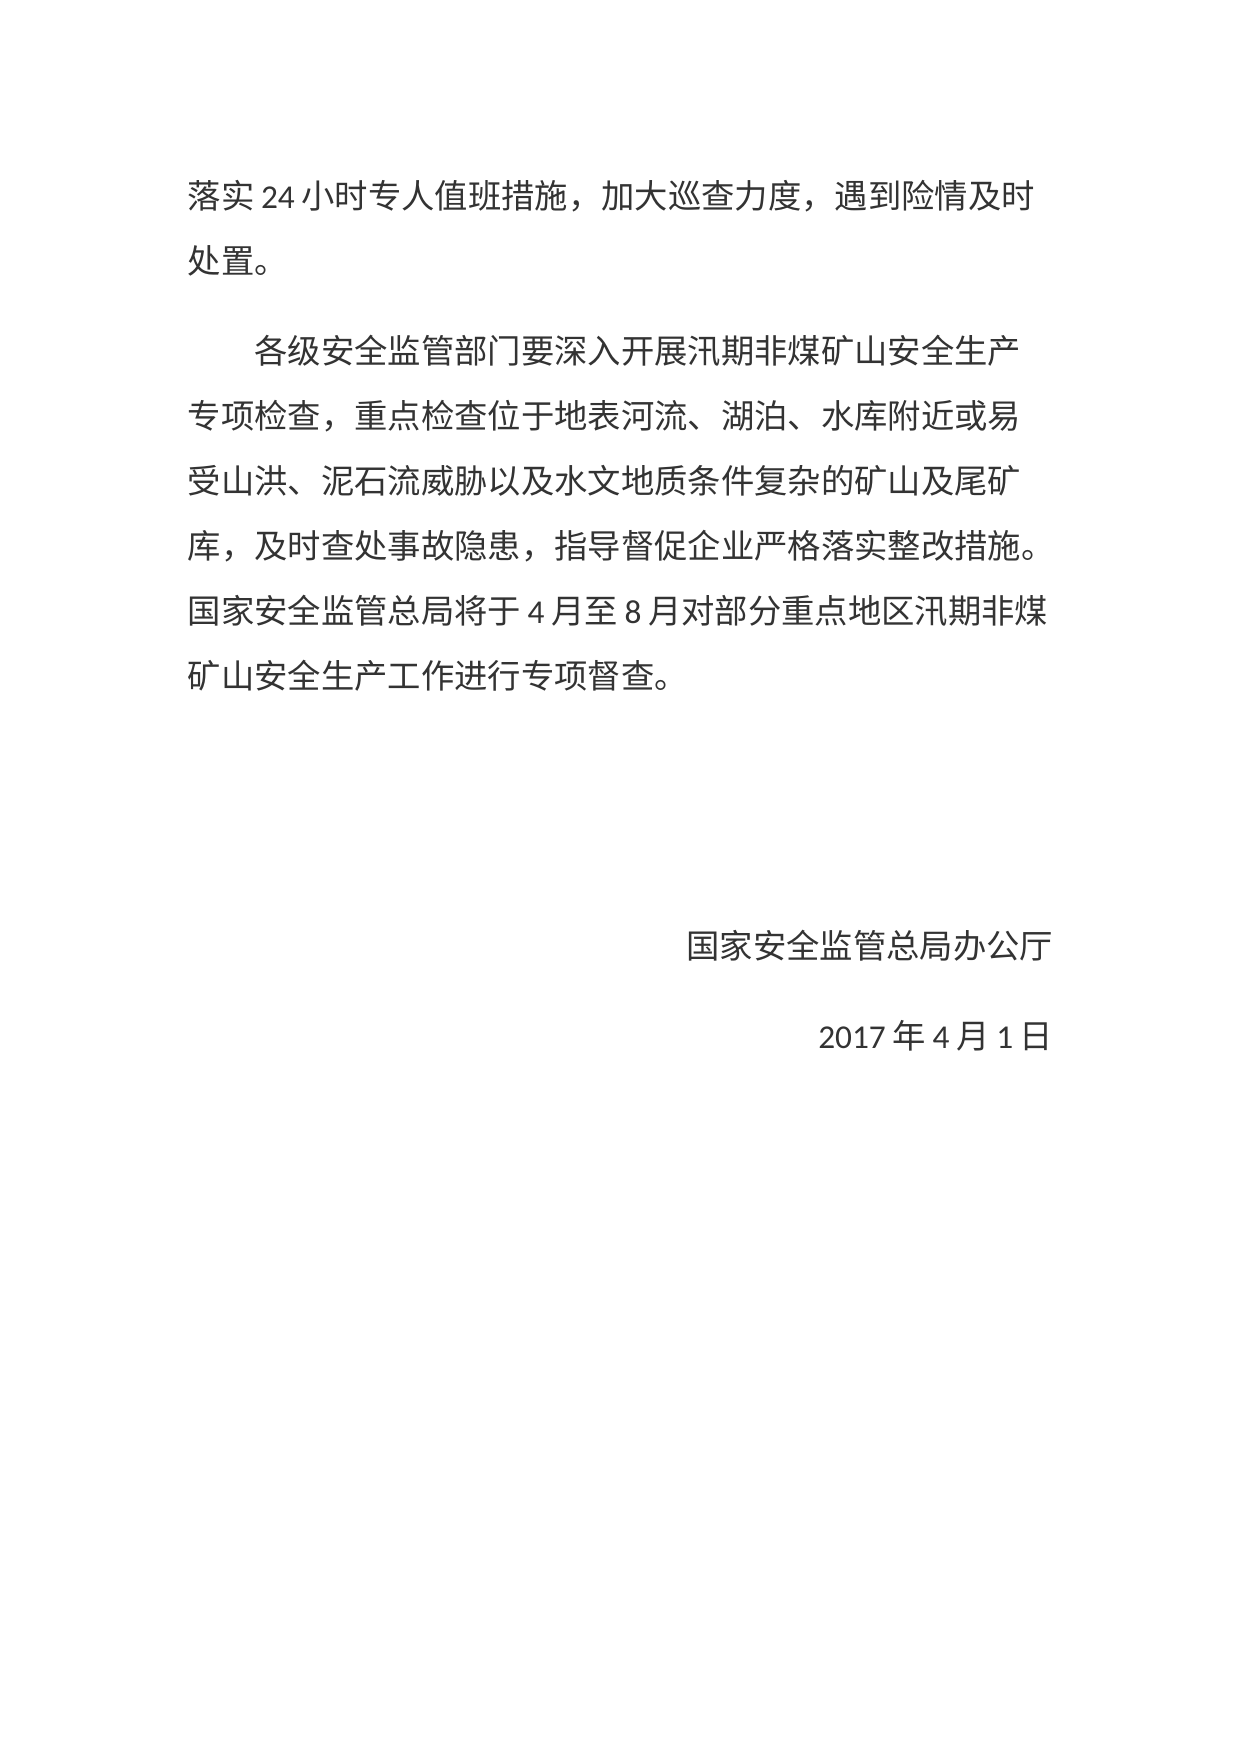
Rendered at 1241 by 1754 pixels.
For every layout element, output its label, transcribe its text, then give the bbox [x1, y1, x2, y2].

text 各级安全监管部门要深入开展汛期非煤矿山安全生产专项检查，重点检查位于地表河流、湖泊、水库附近或易受山洪、泥石流威胁以及水文地质条件复杂的矿山及尾矿库，及时查处事故隐患，指导督促企业严格落实整改措施。国家安全监管总局将于4月至8月对部分重点地区汛期非煤矿山安全生产工作进行专项督查。 [187, 317, 1053, 707]
text 2017年4月1日 [187, 1002, 1053, 1067]
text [187, 162, 1053, 292]
text 国家安全监管总局办公厅 [187, 912, 1053, 977]
